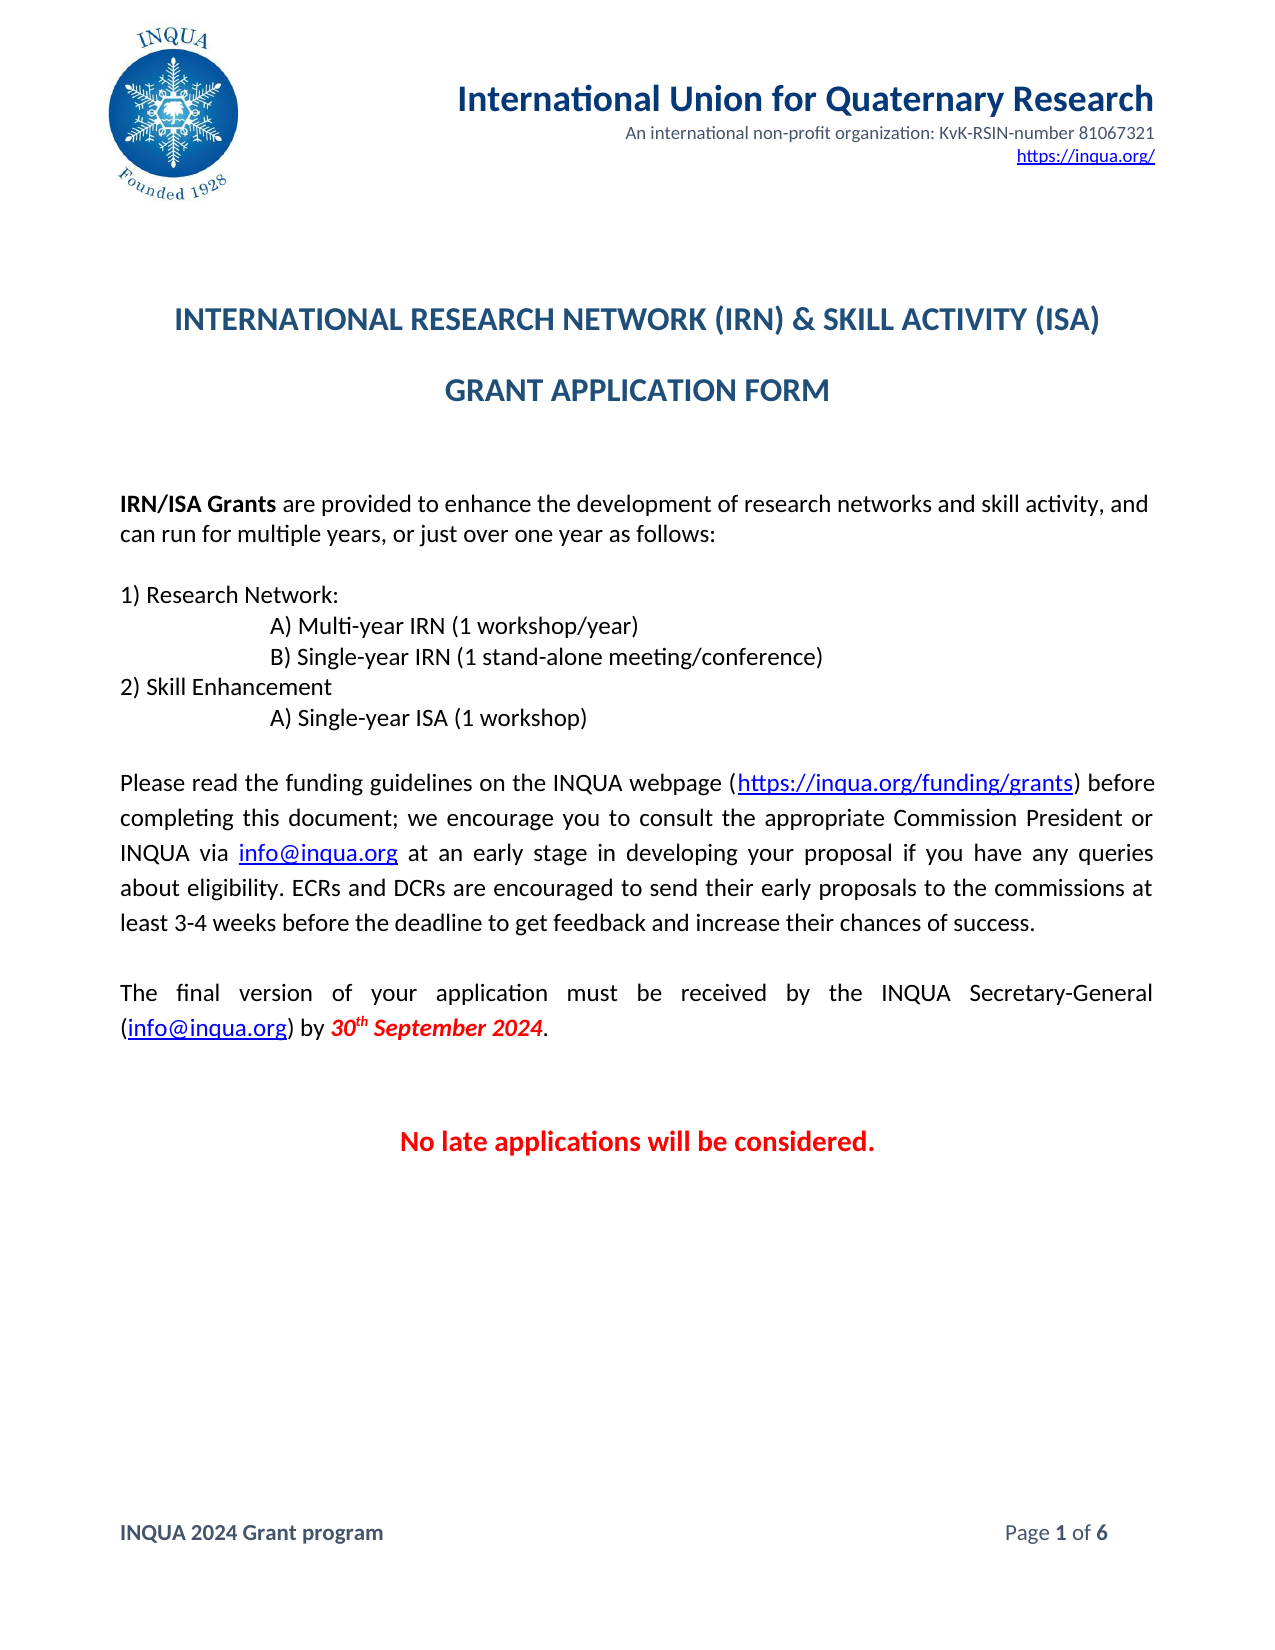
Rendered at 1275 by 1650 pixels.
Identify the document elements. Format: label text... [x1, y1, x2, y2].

text IRN/ISA Grants are provided to enhance the development of research networks and skill activity, and can run for multiple years, or just over one year as follows: [120, 488, 1155, 549]
picture [107, 22, 239, 201]
text 1) Research Network: [120, 579, 1155, 610]
text INTERNATIONAL RESEARCH NETWORK (IRN) & SKILL ACTIVITY (ISA) [120, 298, 1155, 338]
text A) Single-year ISA (1 workshop) [195, 702, 1155, 732]
text 2) Skill Enhancement [120, 671, 1155, 702]
text B) Single-year IRN (1 stand-alone meeting/conference) [195, 641, 1155, 671]
text The final version of your application must be received by the INQUA Secretary-General (info@inqua.org) by 30th September 2024. [120, 977, 1155, 1043]
text GRANT APPLICATION FORM [120, 369, 1155, 410]
text Please read the funding guidelines on the INQUA webpage (https://inqua.org/funding/grants) before completing this document; we encourage you to consult the appropriate Commission President or INQUA via info@inqua.org at an early stage in developing your proposal if you have any queries about eligibility. ECRs and DCRs are encouraged to send their early proposals to the commissions at least 3-4 weeks before the deadline to get feedback and increase their chances of success. [120, 767, 1155, 938]
text No late applications will be considered. [120, 1123, 1155, 1159]
text A) Multi-year IRN (1 workshop/year) [195, 610, 1155, 641]
